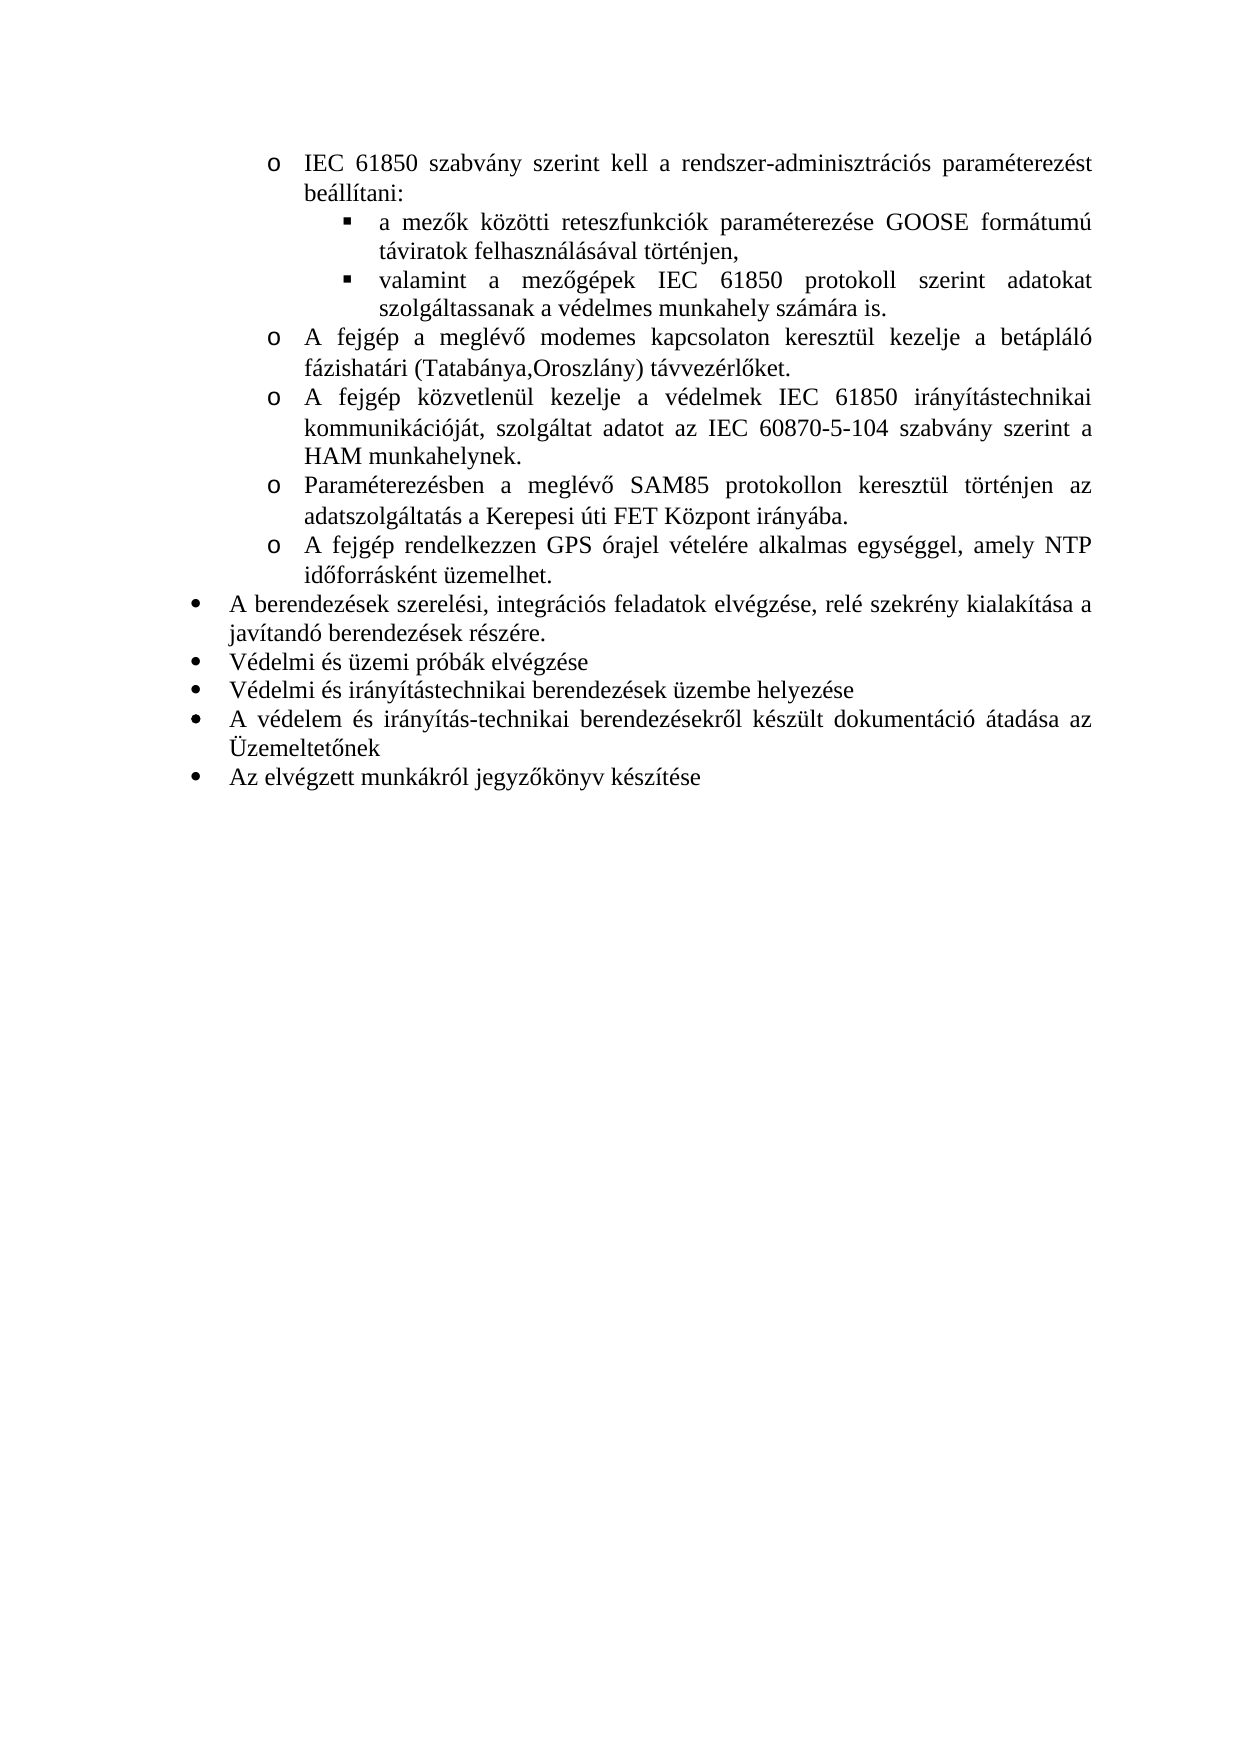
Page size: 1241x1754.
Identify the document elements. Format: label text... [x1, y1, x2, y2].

list A fejgép rendelkezzen GPS órajel vételére alkalmas egységgel, amely NTP időforrásként üzemelhet. [266, 530, 1093, 589]
list A védelem és irányítás-technikai berendezésekről készült dokumentáció átadása az Üzemeltetőnek [191, 704, 1093, 762]
list A berendezések szerelési, integrációs feladatok elvégzése, relé szekrény kialakítása a javítandó berendezések részére. [191, 589, 1093, 647]
list A fejgép a meglévő modemes kapcsolaton keresztül kezelje a betápláló fázishatári (Tatabánya,Oroszlány) távvezérlőket. [266, 322, 1093, 382]
list Az elvégzett munkákról jegyzőkönyv készítése [191, 762, 1093, 791]
list a mezők közötti reteszfunkciók paraméterezése GOOSE formátumú táviratok felhasználásával történjen, [341, 207, 1093, 265]
list A fejgép közvetlenül kezelje a védelmek IEC 61850 irányítástechnikai kommunikációját, szolgáltat adatot az IEC 60870-5-104 szabvány szerint a HAM munkahelynek. [266, 382, 1093, 470]
list valamint a mezőgépek IEC 61850 protokoll szerint adatokat szolgáltassanak a védelmes munkahely számára is. [341, 265, 1093, 322]
list Védelmi és irányítástechnikai berendezések üzembe helyezése [191, 676, 1093, 704]
list Védelmi és üzemi próbák elvégzése [191, 647, 1093, 676]
list IEC 61850 szabvány szerint kell a rendszer-adminisztrációs paraméterezést beállítani: [266, 148, 1093, 207]
list Paraméterezésben a meglévő SAM85 protokollon keresztül történjen az adatszolgáltatás a Kerepesi úti FET Központ irányába. [266, 470, 1093, 530]
